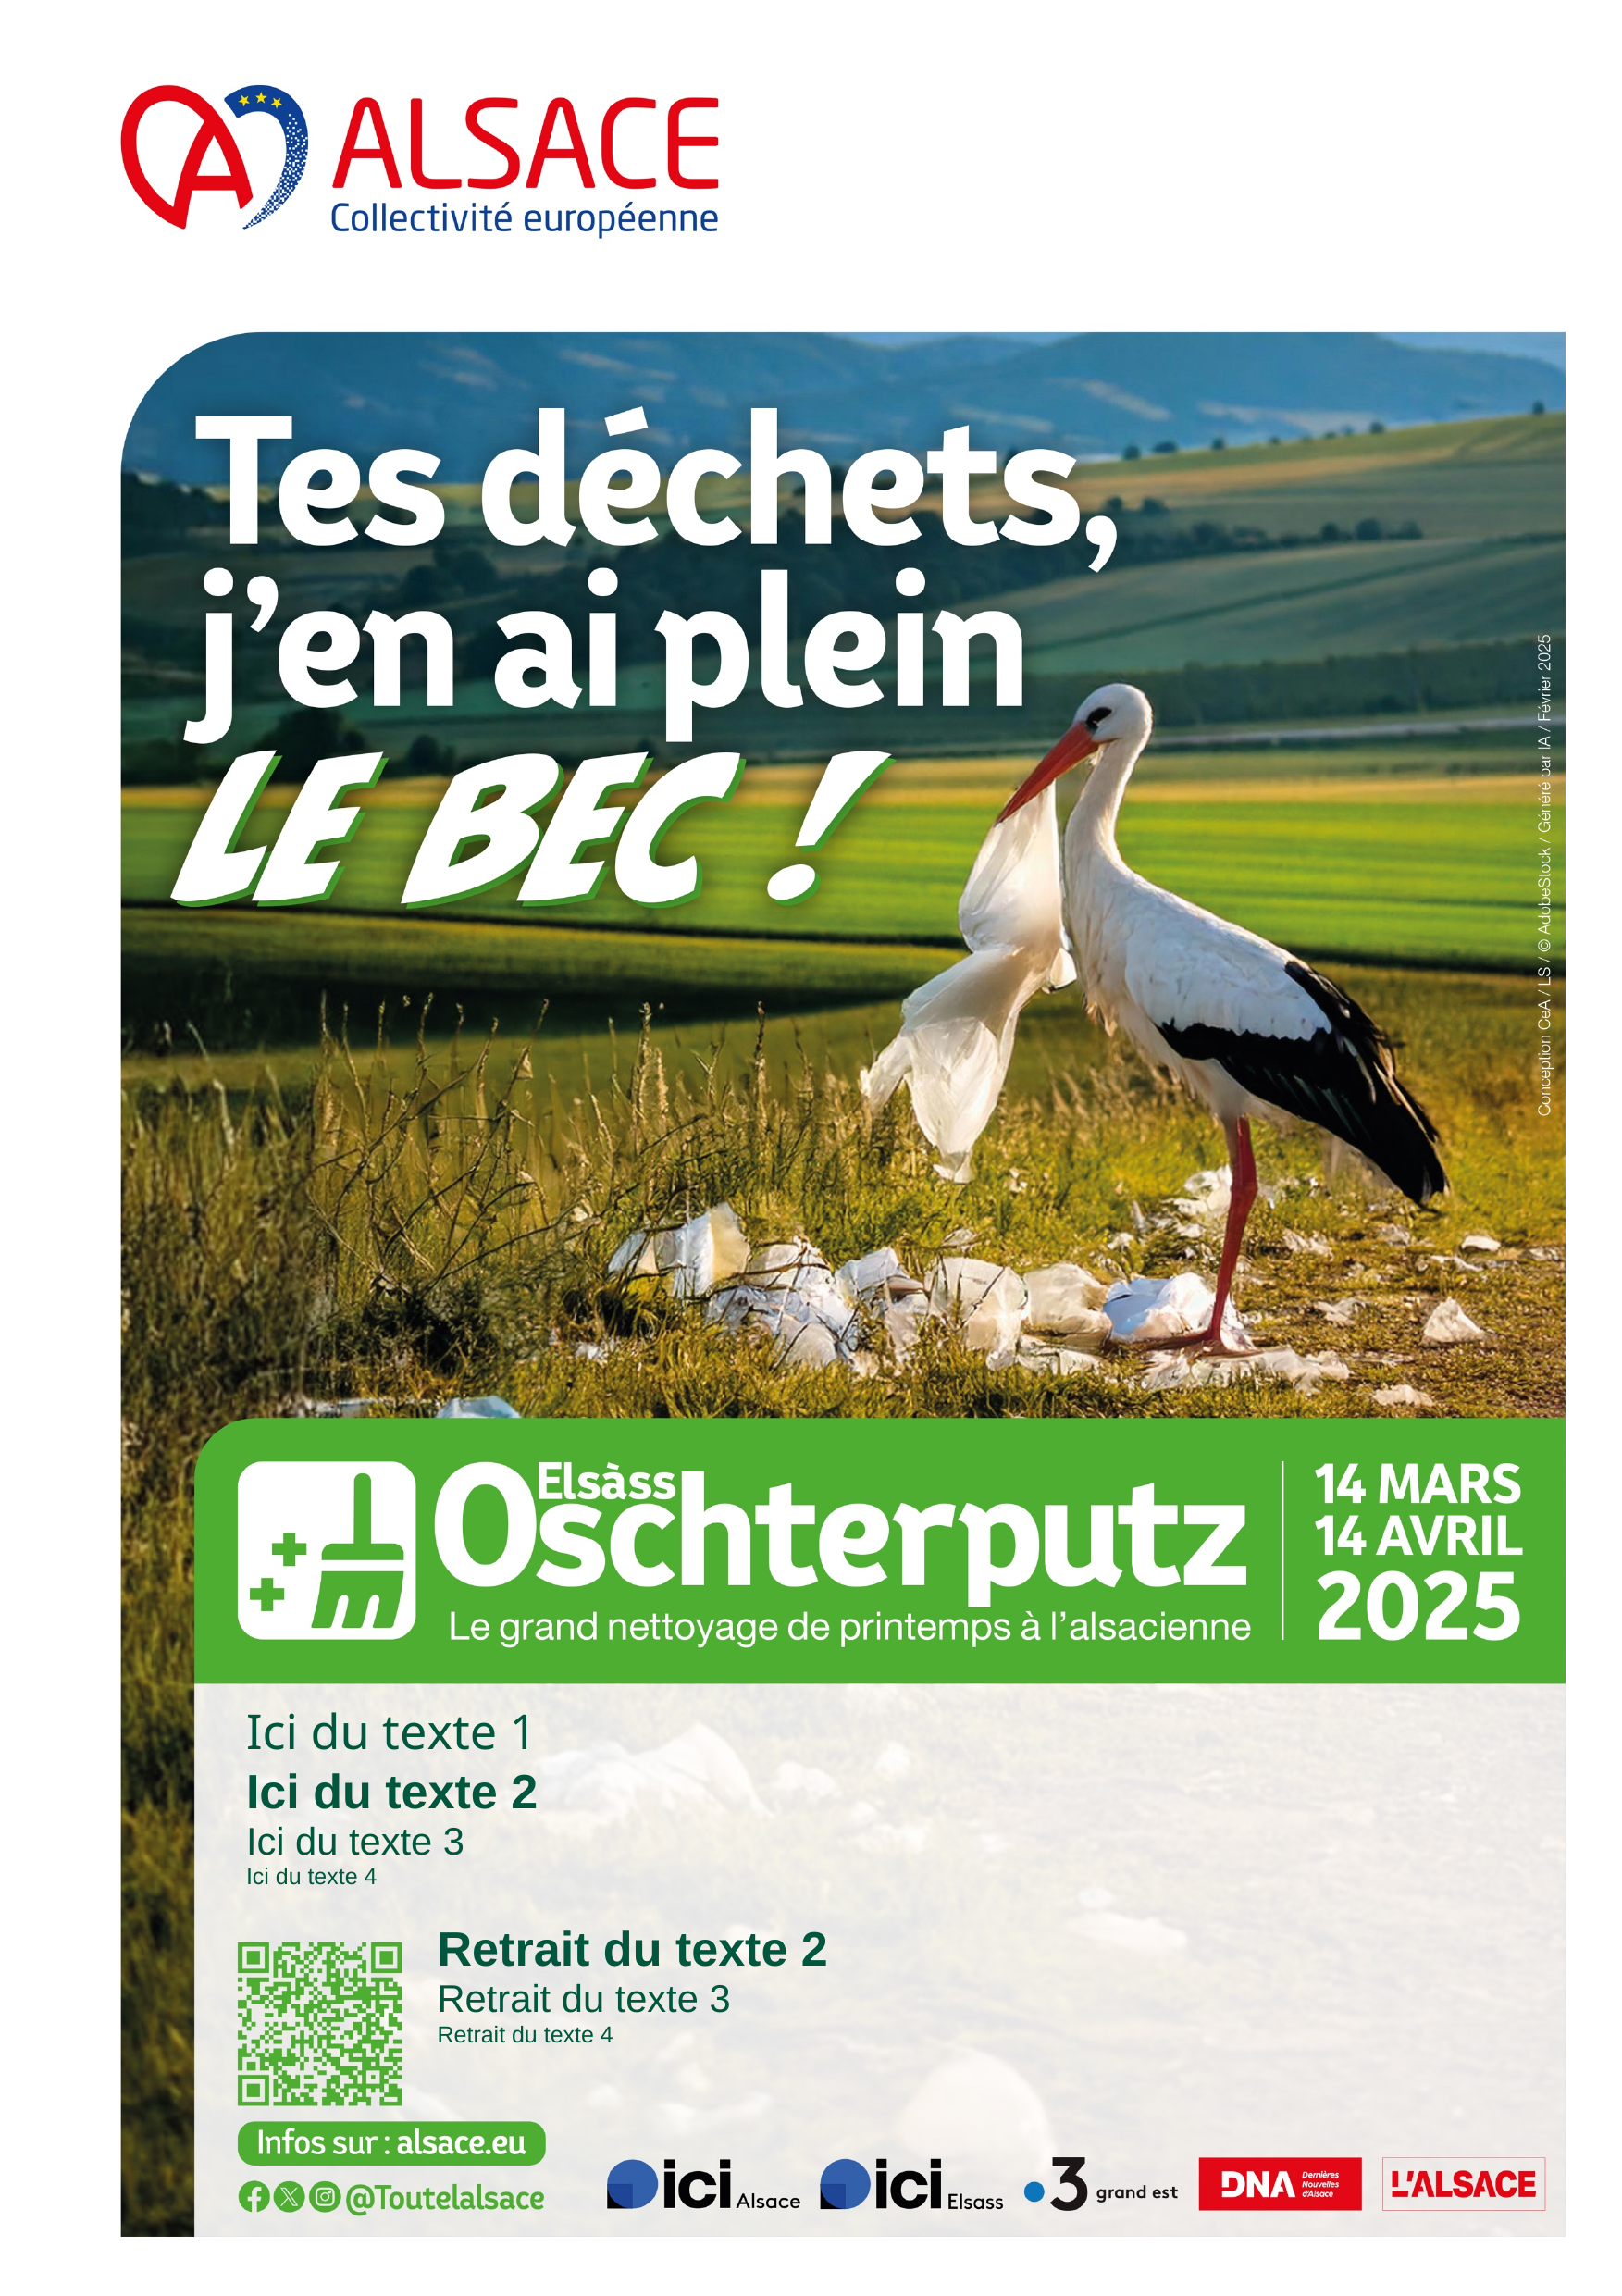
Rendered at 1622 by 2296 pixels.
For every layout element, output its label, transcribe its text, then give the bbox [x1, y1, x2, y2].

text Retrait du texte 3 [437, 1977, 1530, 2021]
text Ici du texte 1 [246, 1697, 1530, 1763]
text Retrait du texte 2 [437, 1921, 1530, 1977]
text Retrait du texte 4 [437, 2021, 1530, 2047]
text Ici du texte 4 [246, 1863, 1530, 1890]
text Ici du texte 2 [246, 1763, 1530, 1818]
picture [53, 53, 1566, 2237]
text Ici du texte 3 [246, 1818, 1530, 1863]
